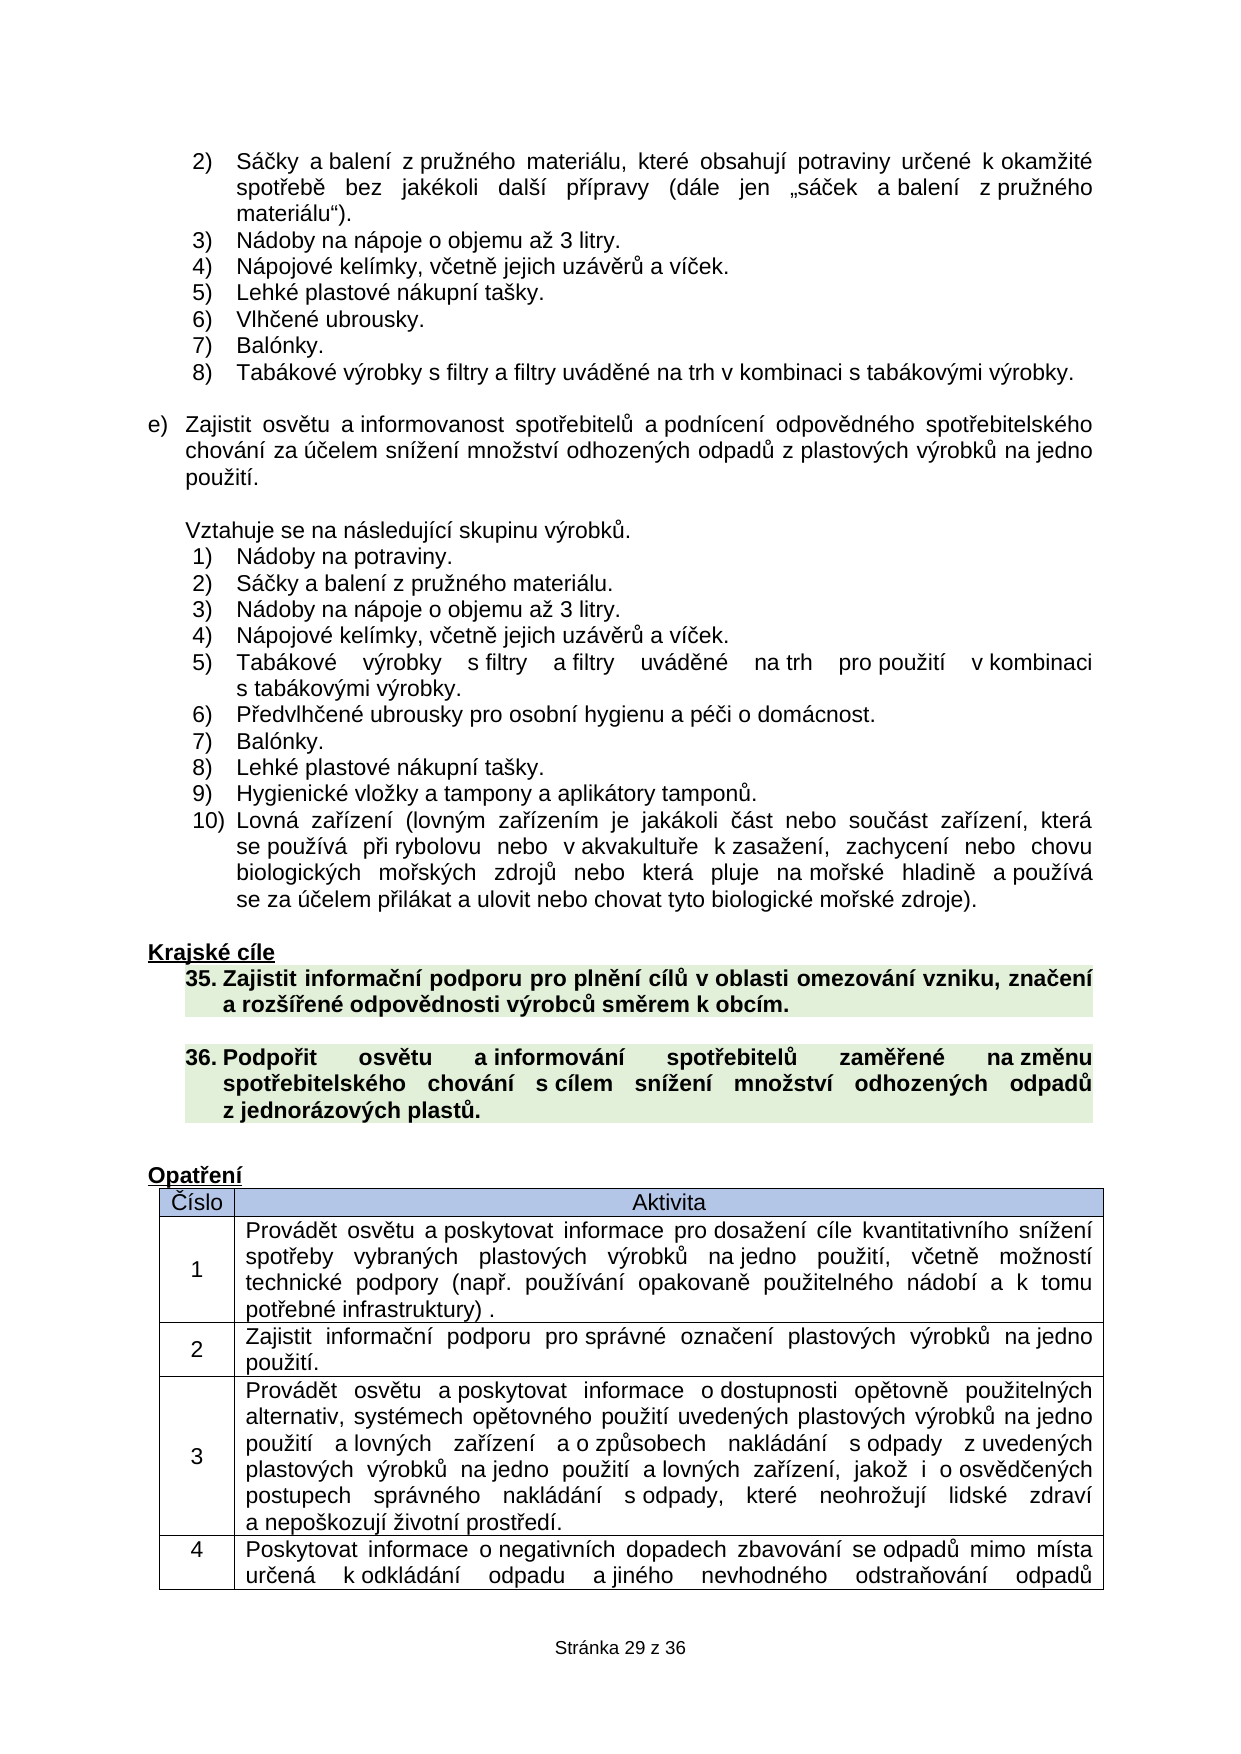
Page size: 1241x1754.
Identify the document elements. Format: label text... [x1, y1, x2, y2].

list Hygienické vložky a tampony a aplikátory tamponů. [192, 780, 1093, 807]
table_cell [235, 1536, 1103, 1589]
list Nádoby na potraviny. [192, 543, 1093, 569]
list Předvlhčené ubrousky pro osobní hygienu a péči o domácnost. [192, 701, 1093, 728]
table_cell Zajistit informační podporu pro správné označení plastových výrobků na jedno použití. [235, 1323, 1103, 1376]
list Vztahuje se na následující skupinu výrobků. [185, 517, 1093, 543]
list Nádoby na nápoje o objemu až 3 litry. [192, 596, 1093, 622]
list Tabákové výrobky s filtry a filtry uváděné na trh v kombinaci s tabákovými výrobky. [192, 358, 1093, 385]
list Nádoby na nápoje o objemu až 3 litry. [192, 227, 1093, 253]
list Sáčky a balení z pružného materiálu, které obsahují potraviny určené k okamžité spotřebě bez jakékoli další přípravy (dále jen „sáček a balení z pružného materiálu“). [192, 148, 1093, 227]
list Balónky. [192, 728, 1093, 754]
list Lehké plastové nákupní tašky. [192, 279, 1093, 306]
table_cell Provádět osvětu a poskytovat informace o dostupnosti opětovně použitelných alternativ, systémech opětovného použití uvedených plastových výrobků na jedno použití a lovných zařízení a o způsobech nakládání s odpady z uvedených plastových výrobků na jedno použití a lovných zařízení, jakož i o osvědčených postupech správného nakládání s odpady, které neohrožují lidské zdraví a nepoškozují životní prostředí. [235, 1377, 1103, 1535]
list Tabákové výrobky s filtry a filtry uváděné na trh pro použití v kombinaci s tabákovými výrobky. [192, 648, 1093, 701]
list Sáčky a balení z pružného materiálu. [192, 569, 1093, 596]
list Zajistit informační podporu pro plnění cílů v oblasti omezování vzniku, značení a rozšířené odpovědnosti výrobců směrem k obcím. [185, 965, 1093, 1017]
table_cell 3 [160, 1377, 234, 1535]
text Krajské cíle [148, 938, 1093, 965]
list Nápojové kelímky, včetně jejich uzávěrů a víček. [192, 253, 1093, 279]
list Lehké plastové nákupní tašky. [192, 754, 1093, 780]
table_cell 1 [160, 1217, 234, 1322]
table_cell Provádět osvětu a poskytovat informace pro dosažení cíle kvantitativního snížení spotřeby vybraných plastových výrobků na jedno použití, včetně možností technické podpory (např. používání opakovaně použitelného nádobí a k tomu potřebné infrastruktury) . [235, 1217, 1103, 1322]
table_cell 2 [160, 1323, 234, 1376]
table_cell 4 [160, 1536, 234, 1589]
list Podpořit osvětu a informování spotřebitelů zaměřené na změnu spotřebitelského chování s cílem snížení množství odhozených odpadů z jednorázových plastů. [185, 1044, 1093, 1123]
text Opatření [148, 1162, 1093, 1188]
list Balónky. [192, 332, 1093, 358]
table_header Číslo [160, 1189, 234, 1216]
list Vlhčené ubrousky. [192, 306, 1093, 332]
list Zajistit osvětu a informovanost spotřebitelů a podnícení odpovědného spotřebitelského chování za účelem snížení množství odhozených odpadů z plastových výrobků na jedno použití. [148, 411, 1093, 490]
table_header Aktivita [235, 1189, 1103, 1216]
list Lovná zařízení (lovným zařízením je jakákoli část nebo součást zařízení, která se používá při rybolovu nebo v akvakultuře k zasažení, zachycení nebo chovu biologických mořských zdrojů nebo která pluje na mořské hladině a používá se za účelem přilákat a ulovit nebo chovat tyto biologické mořské zdroje). [192, 807, 1093, 912]
list Nápojové kelímky, včetně jejich uzávěrů a víček. [192, 622, 1093, 648]
